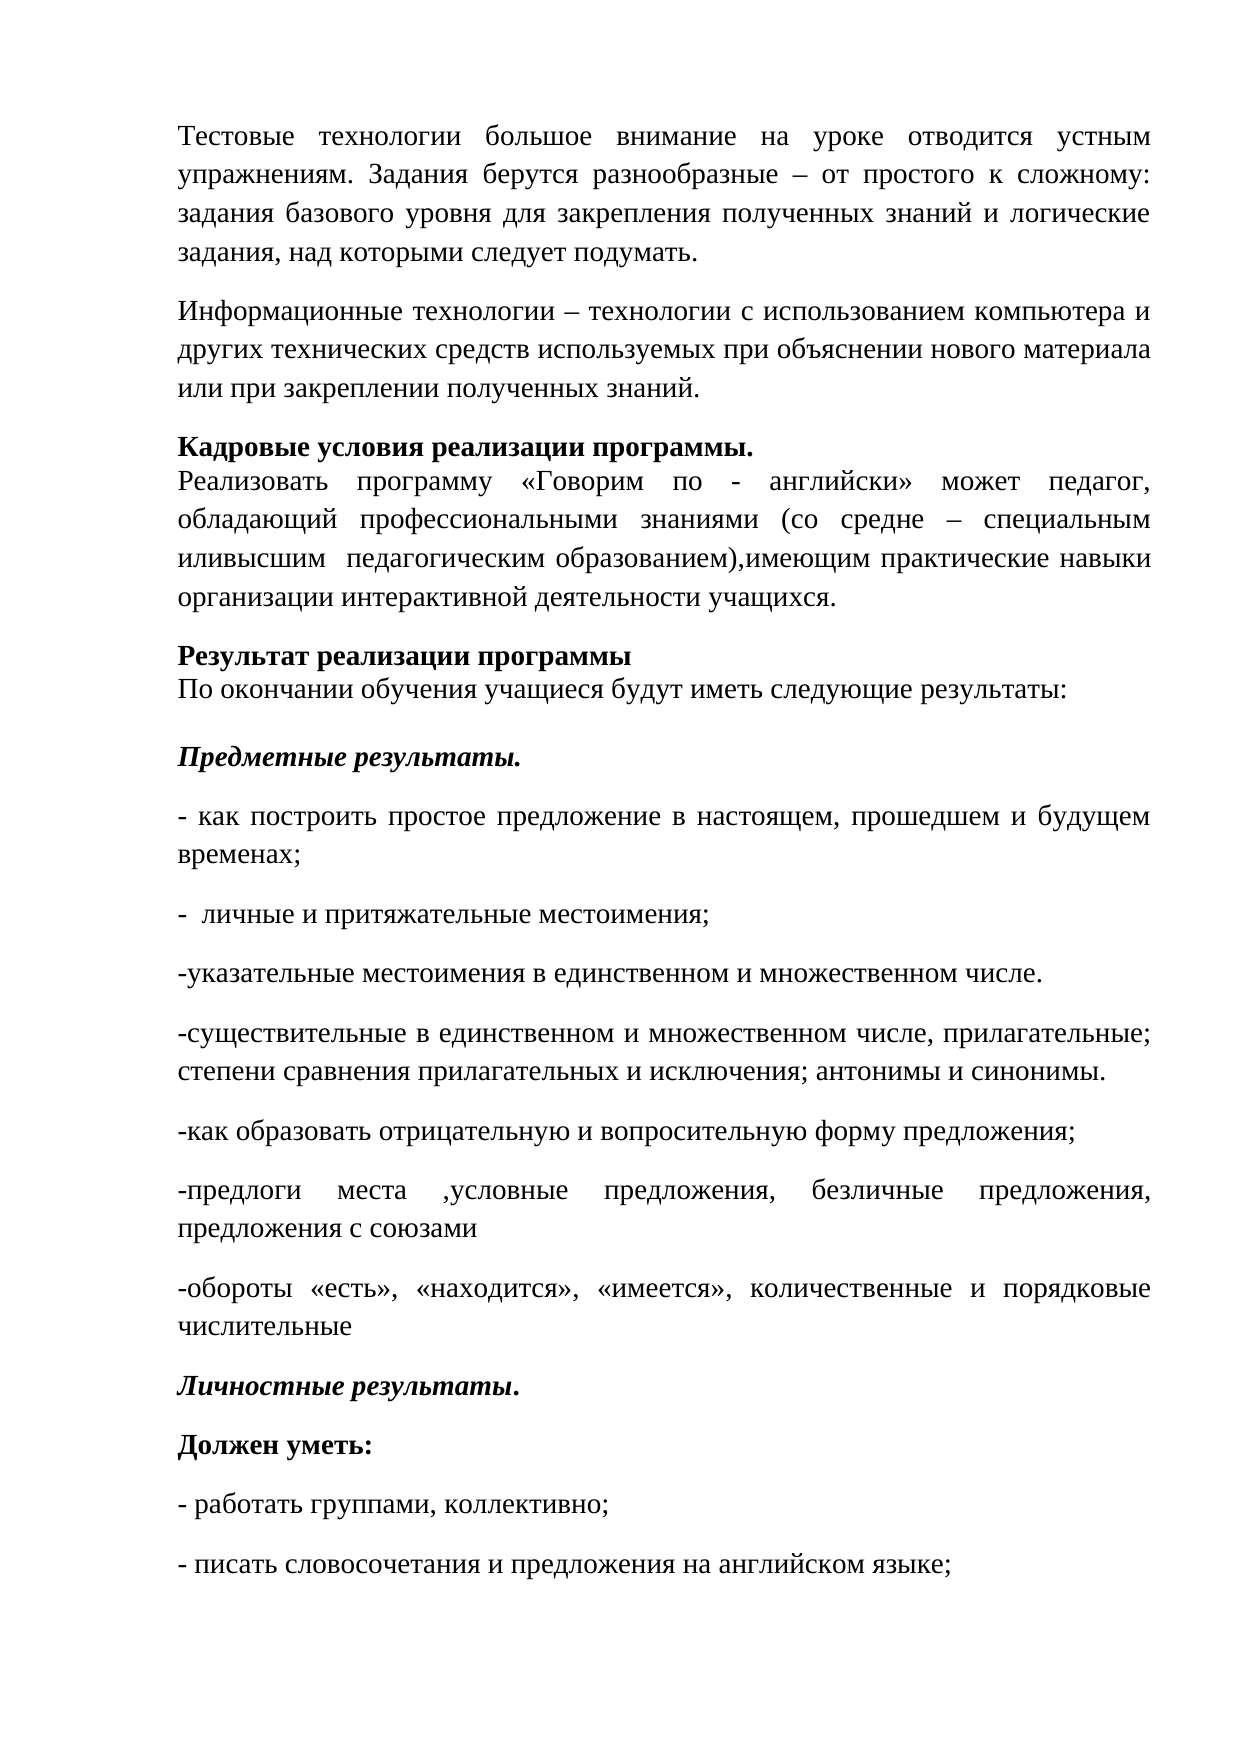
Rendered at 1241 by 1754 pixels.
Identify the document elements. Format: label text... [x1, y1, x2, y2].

text Информационные технологии – технологии с использованием компьютера и других технических средств используемых при объяснении нового материала или при закреплении полученных знаний. [177, 293, 1152, 404]
text - писать словосочетания и предложения на английском языке; [177, 1546, 1152, 1579]
text Тестовые технологии большое внимание на уроке отводится устным упражнениям. Задания берутся разнообразные – от простого к сложному: задания базового уровня для закрепления полученных знаний и логические задания, над которыми следует подумать. [177, 118, 1152, 267]
text Личностные результаты. [177, 1368, 1152, 1401]
text -как образовать отрицательную и вопросительную форму предложения; [177, 1113, 1152, 1146]
text - работать группами, коллективно; [177, 1487, 1152, 1520]
text -указательные местоимения в единственном и множественном числе. [177, 955, 1152, 989]
text Должен уметь: [177, 1427, 1152, 1461]
text Предметные результаты. [177, 739, 1152, 772]
text По окончании обучения учащиеся будут иметь следующие результаты: [177, 672, 1152, 705]
text -обороты «есть», «находится», «имеется», количественные и порядковые числительные [177, 1270, 1152, 1342]
text Реализовать программу «Говорим по - английски» может педагог, обладающий профессиональными знаниями (со средне – специальным иливысшим педагогическим образованием),имеющим практические навыки организации интерактивной деятельности учащихся. [177, 463, 1152, 612]
text - личные и притяжательные местоимения; [177, 896, 1152, 929]
text Кадровые условия реализации программы. [177, 429, 1152, 463]
text -существительные в единственном и множественном числе, прилагательные; степени сравнения прилагательных и исключения; антонимы и синонимы. [177, 1015, 1152, 1087]
text - как построить простое предложение в настоящем, прошедшем и будущем временах; [177, 798, 1152, 870]
text -предлоги места ,условные предложения, безличные предложения, предложения с союзами [177, 1172, 1152, 1244]
text Результат реализации программы [177, 638, 1152, 672]
